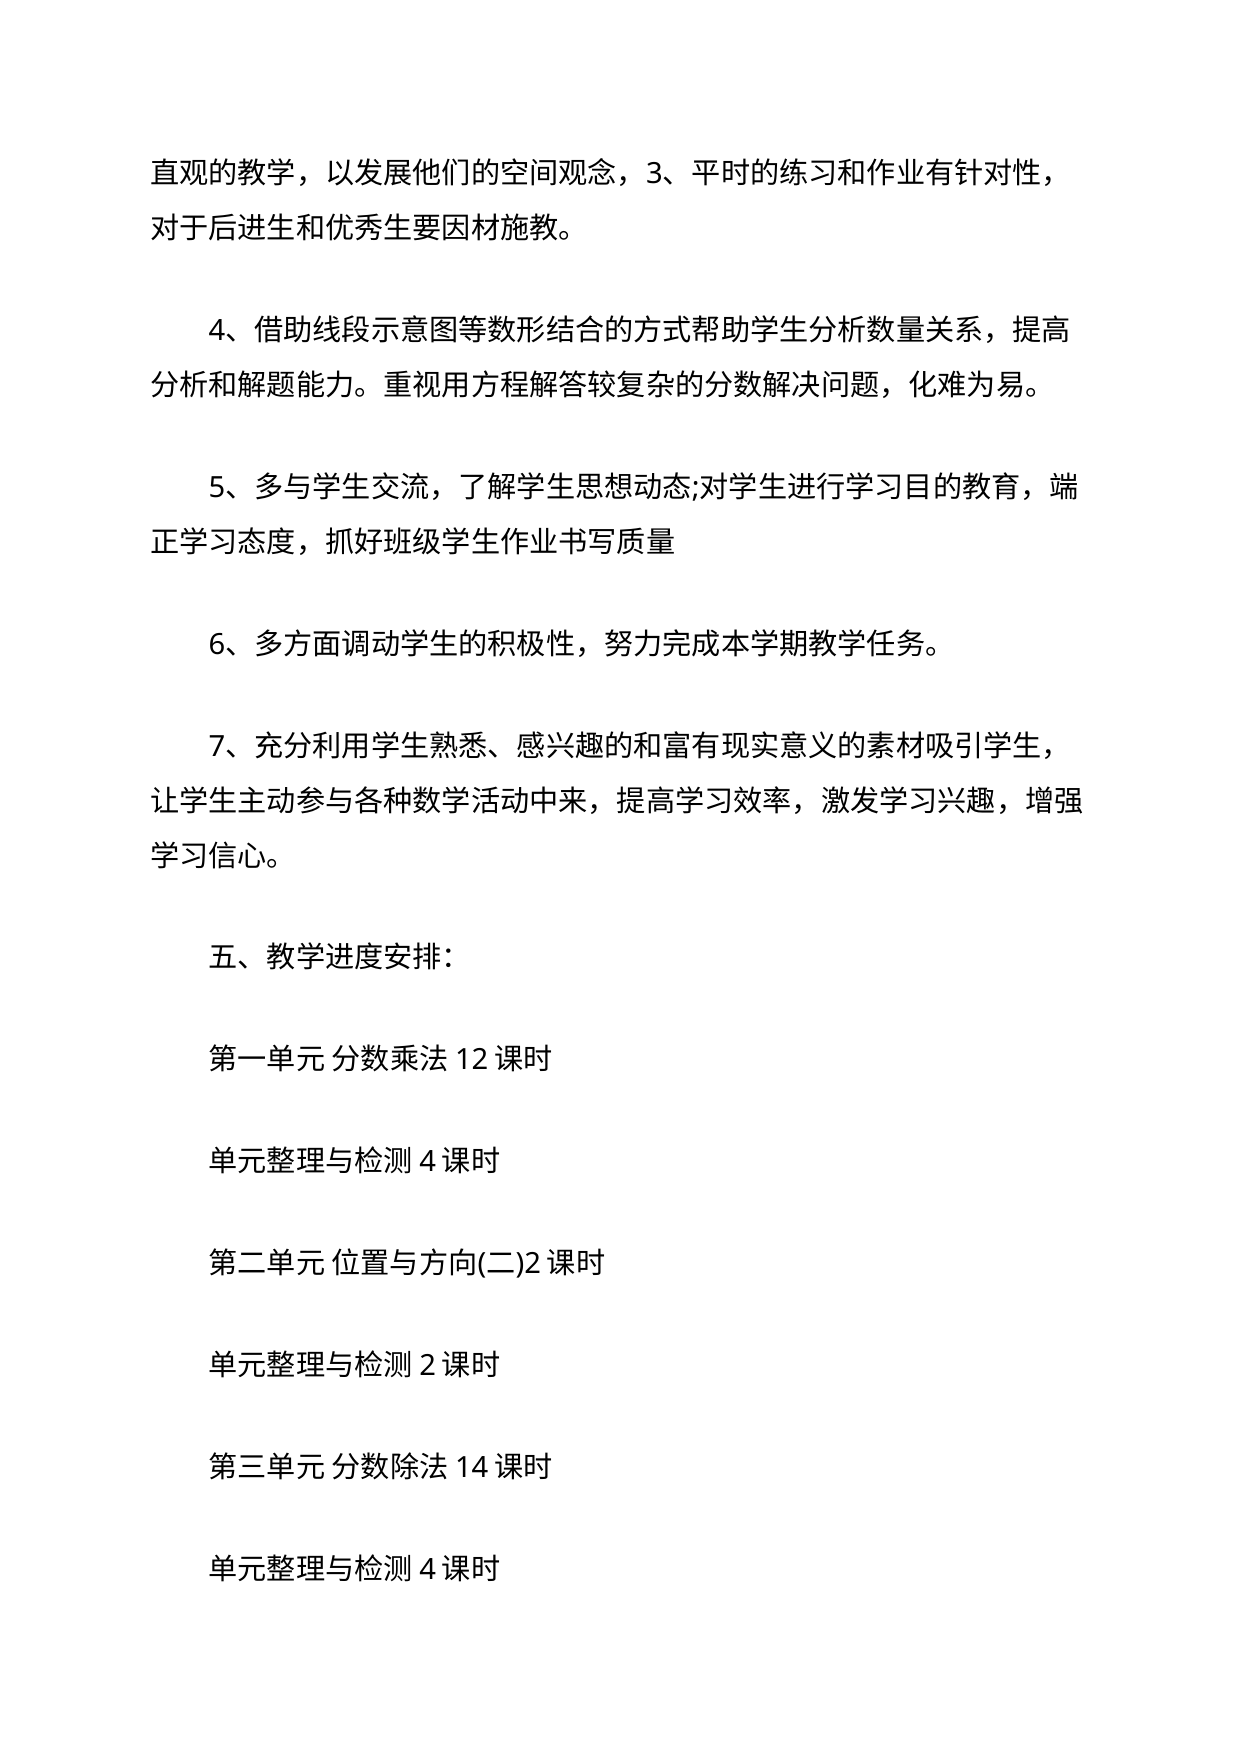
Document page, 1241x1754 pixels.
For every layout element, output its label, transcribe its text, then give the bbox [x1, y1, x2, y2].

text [150, 150, 1090, 247]
text 第一单元 分数乘法 12课时 [150, 1036, 1090, 1078]
text 6、多方面调动学生的积极性，努力完成本学期教学任务。 [150, 620, 1090, 663]
text 5、多与学生交流，了解学生思想动态;对学生进行学习目的教育，端正学习态度，抓好班级学生作业书写质量 [150, 463, 1090, 561]
text 单元整理与检测 4课时 [150, 1138, 1090, 1180]
text 五、教学进度安排： [150, 934, 1090, 976]
text 单元整理与检测 2课时 [150, 1342, 1090, 1384]
text 4、借助线段示意图等数形结合的方式帮助学生分析数量关系，提高分析和解题能力。重视用方程解答较复杂的分数解决问题，化难为易。 [150, 307, 1090, 404]
text 7、充分利用学生熟悉、感兴趣的和富有现实意义的素材吸引学生，让学生主动参与各种数学活动中来，提高学习效率，激发学习兴趣，增强学习信心。 [150, 722, 1090, 874]
text 第三单元 分数除法 14课时 [150, 1444, 1090, 1486]
text 单元整理与检测 4课时 [150, 1546, 1090, 1588]
text 第二单元 位置与方向(二)2课时 [150, 1240, 1090, 1282]
